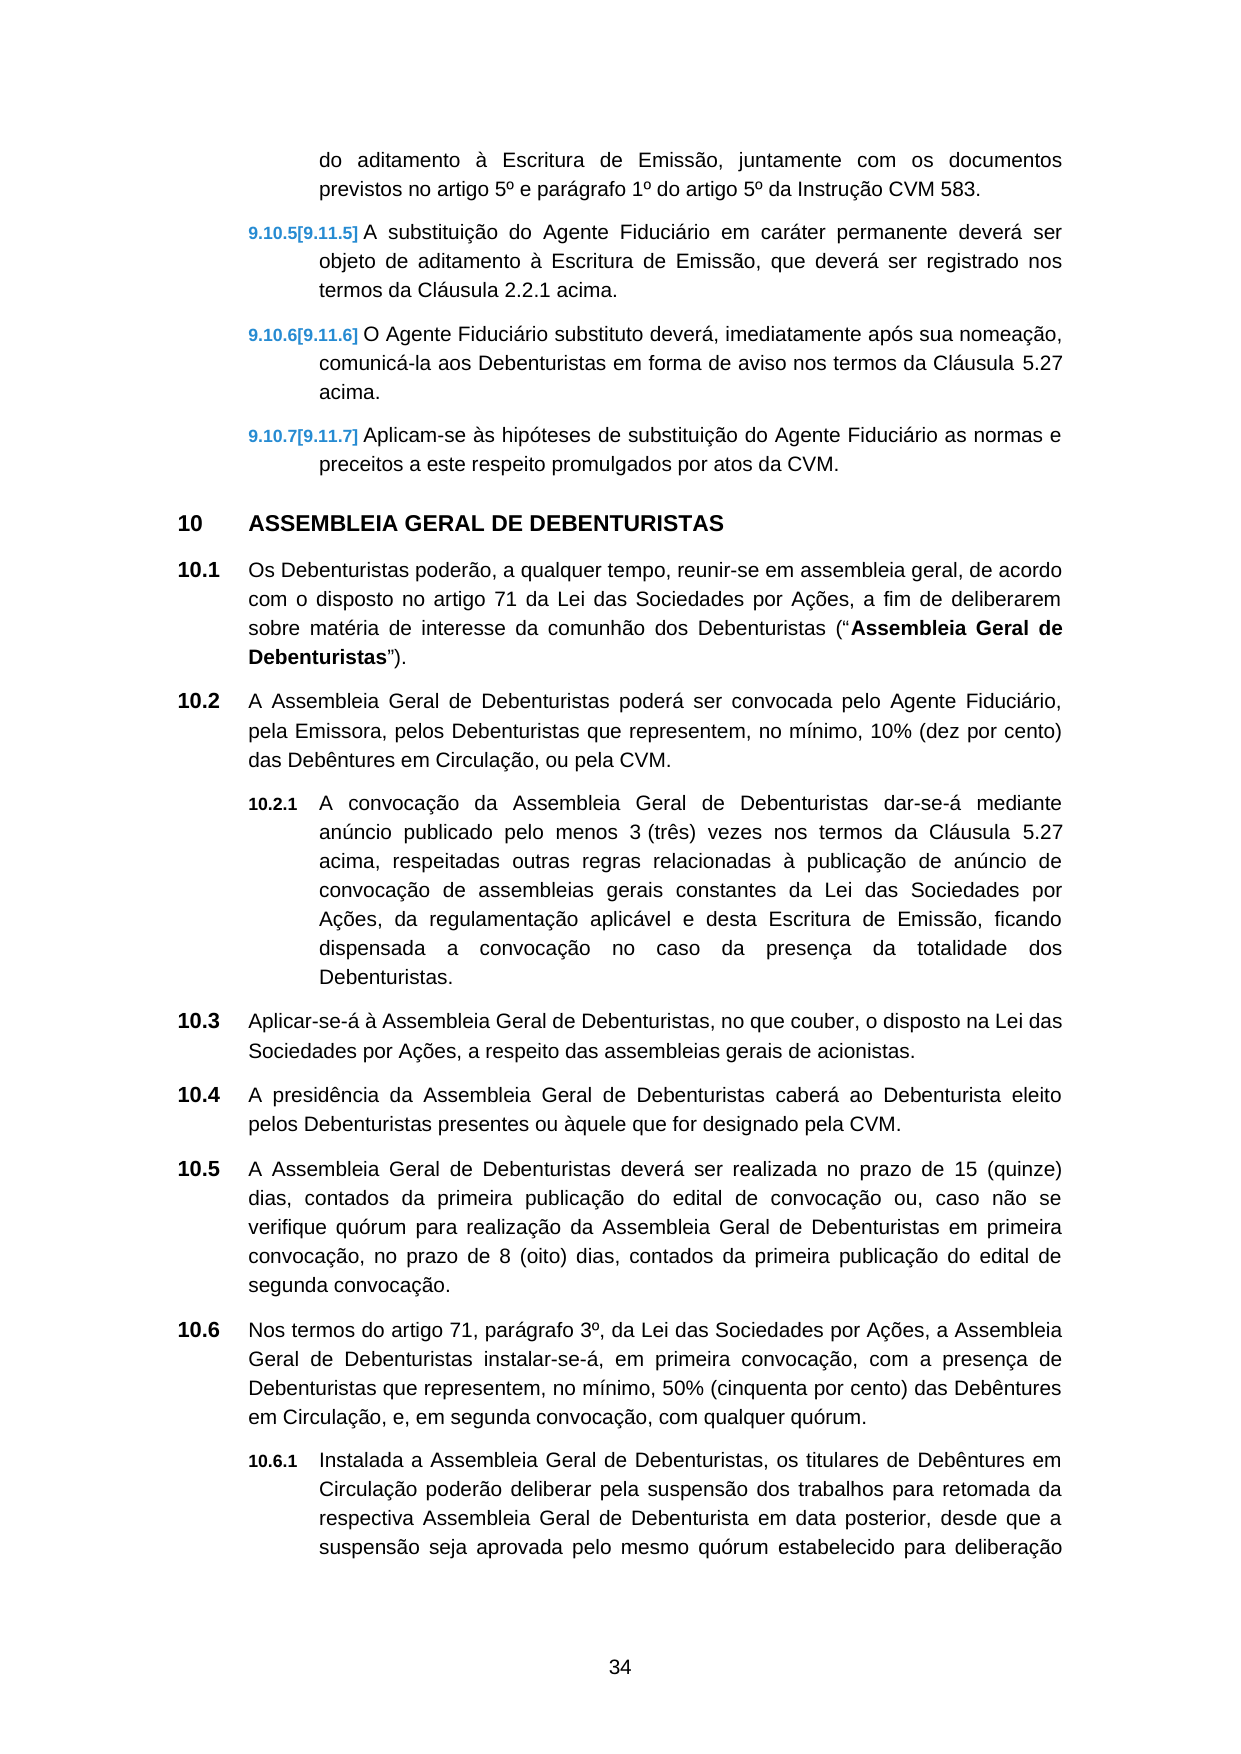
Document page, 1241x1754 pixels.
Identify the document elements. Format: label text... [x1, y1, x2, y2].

text A substituição do Agente Fiduciário em caráter permanente deverá ser objeto de aditamento à Escritura de Emissão, que deverá ser registrado nos termos da Cláusula 2.2.1 acima. [248, 220, 1063, 302]
text Nos termos do artigo 71, parágrafo 3º, da Lei das Sociedades por Ações, a Assembleia Geral de Debenturistas instalar-se-á, em primeira convocação, com a presença de Debenturistas que representem, no mínimo, 50% (cinquenta por cento) das Debêntures em Circulação, e, em segunda convocação, com qualquer quórum. [177, 1316, 1063, 1428]
text A Assembleia Geral de Debenturistas deverá ser realizada no prazo de 15 (quinze) dias, contados da primeira publicação do edital de convocação ou, caso não se verifique quórum para realização da Assembleia Geral de Debenturistas em primeira convocação, no prazo de 8 (oito) dias, contados da primeira publicação do edital de segunda convocação. [177, 1156, 1063, 1297]
text Aplicar-se-á à Assembleia Geral de Debenturistas, no que couber, o disposto na Lei das Sociedades por Ações, a respeito das assembleias gerais de acionistas. [177, 1008, 1063, 1062]
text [248, 1448, 1063, 1559]
text A presidência da Assembleia Geral de Debenturistas caberá ao Debenturista eleito pelos Debenturistas presentes ou àquele que for designado pela CVM. [177, 1082, 1063, 1136]
text A convocação da Assembleia Geral de Debenturistas dar-se-á mediante anúncio publicado pelo menos 3 (três) vezes nos termos da Cláusula 5.27 acima, respeitadas outras regras relacionadas à publicação de anúncio de convocação de assembleias gerais constantes da Lei das Sociedades por Ações, da regulamentação aplicável e desta Escritura de Emissão, ficando dispensada a convocação no caso da presença da totalidade dos Debenturistas. [248, 791, 1063, 989]
text Aplicam-se às hipóteses de substituição do Agente Fiduciário as normas e preceitos a este respeito promulgados por atos da CVM. [248, 423, 1063, 476]
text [248, 148, 1063, 201]
text O Agente Fiduciário substituto deverá, imediatamente após sua nomeação, comunicá-la aos Debenturistas em forma de aviso nos termos da Cláusula 5.27 acima. [248, 322, 1063, 403]
text ASSEMBLEIA GERAL DE DEBENTURISTAS [177, 510, 1063, 537]
text A Assembleia Geral de Debenturistas poderá ser convocada pelo Agente Fiduciário, pela Emissora, pelos Debenturistas que representem, no mínimo, 10% (dez por cento) das Debêntures em Circulação, ou pela CVM. [177, 688, 1063, 771]
text Os Debenturistas poderão, a qualquer tempo, reunir-se em assembleia geral, de acordo com o disposto no artigo 71 da Lei das Sociedades por Ações, a fim de deliberarem sobre matéria de interesse da comunhão dos Debenturistas (“Assembleia Geral de Debenturistas”). [177, 557, 1063, 669]
